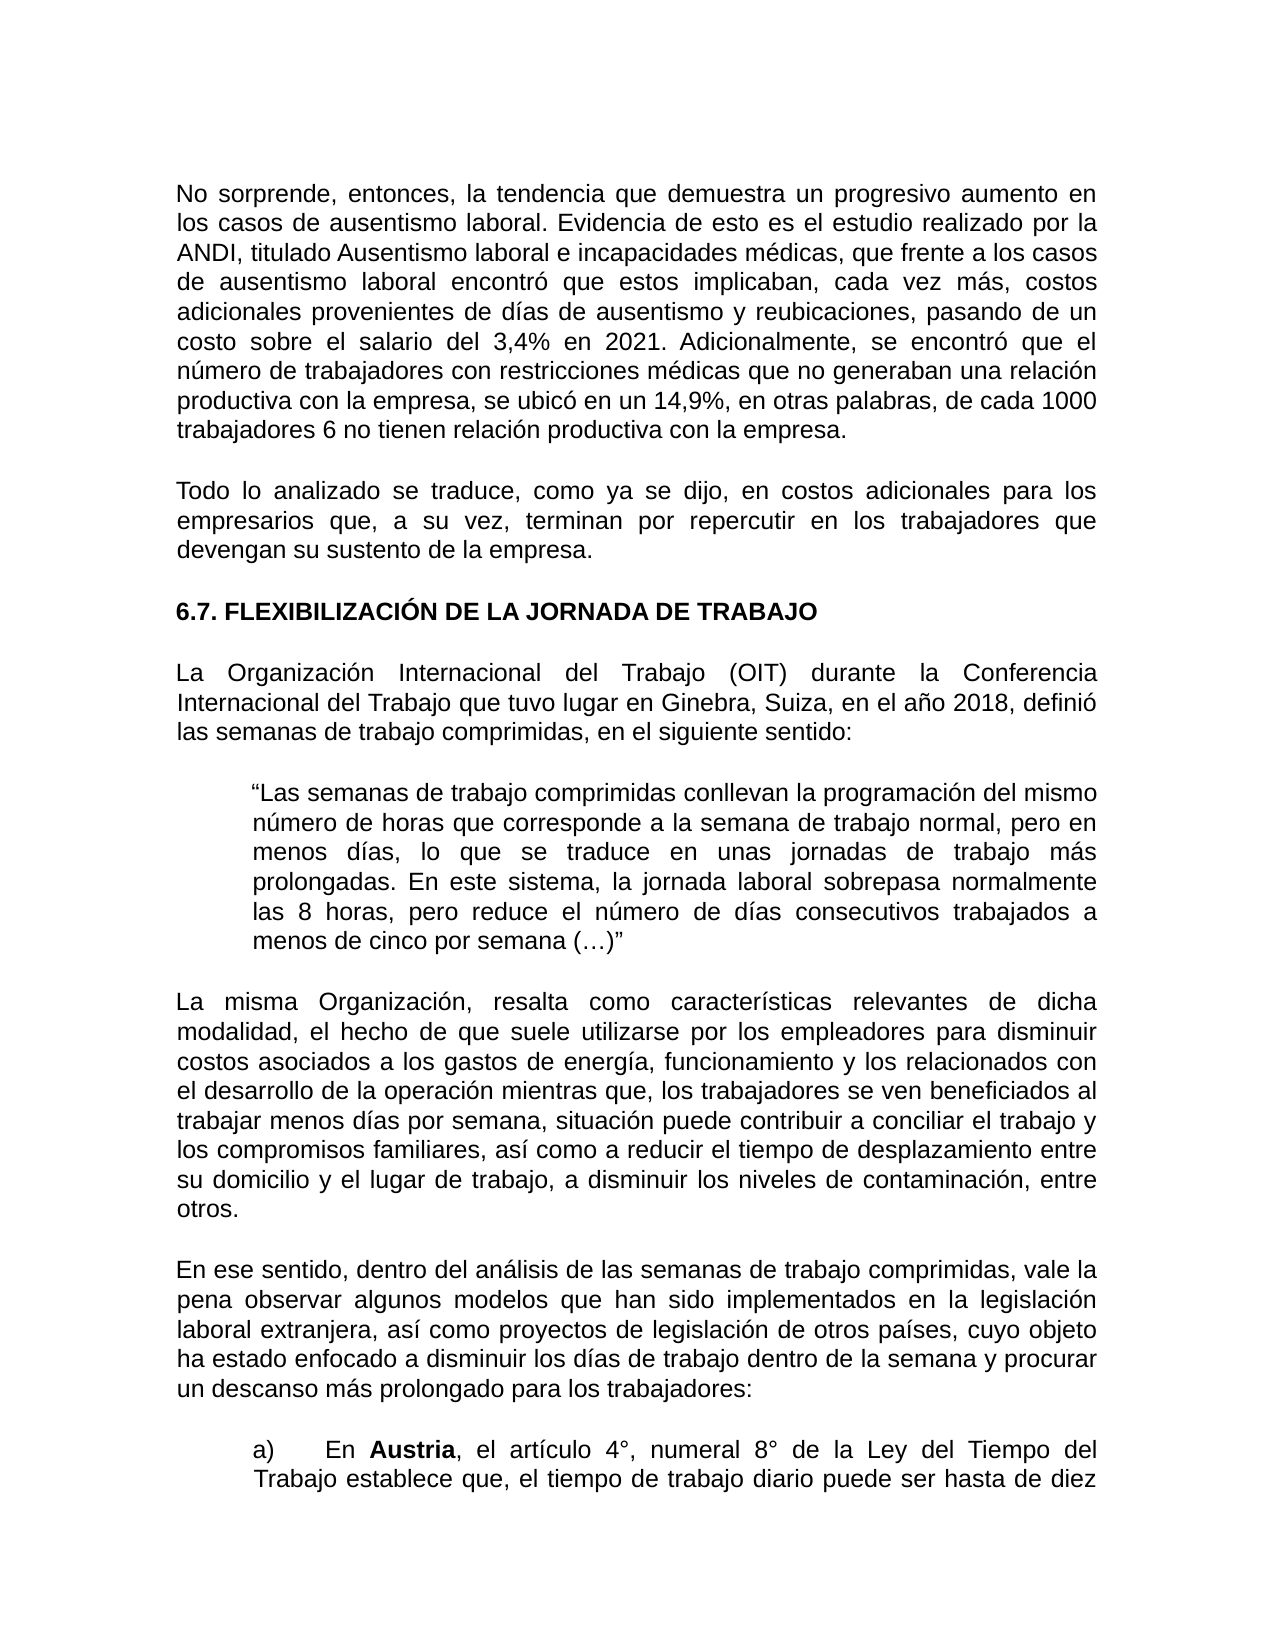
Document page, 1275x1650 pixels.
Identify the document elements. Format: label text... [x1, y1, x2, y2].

text Todo lo analizado se traduce, como ya se dijo, en costos adicionales para los empresarios que, a su vez, terminan por repercutir en los trabajadores que devengan su sustento de la empresa. [176, 476, 1099, 564]
text “Las semanas de trabajo comprimidas conllevan la programación del mismo número de horas que corresponde a la semana de trabajo normal, pero en menos días, lo que se traduce en unas jornadas de trabajo más prolongadas. En este sistema, la jornada laboral sobrepasa normalmente las 8 horas, pero reduce el número de días consecutivos trabajados a menos de cinco por semana (…)” [251, 778, 1099, 955]
text En ese sentido, dentro del análisis de las semanas de trabajo comprimidas, vale la pena observar algunos modelos que han sido implementados en la legislación laboral extranjera, así como proyectos de legislación de otros países, cuyo objeto ha estado enfocado a disminuir los días de trabajo dentro de la semana y procurar un descanso más prolongado para los trabajadores: [176, 1256, 1099, 1403]
subtitle 6.7. FLEXIBILIZACIÓN DE LA JORNADA DE TRABAJO [176, 597, 1106, 625]
text La Organización Internacional del Trabajo (OIT) durante la Conferencia Internacional del Trabajo que tuvo lugar en Ginebra, Suiza, en el año 2018, definió las semanas de trabajo comprimidas, en el siguiente sentido: [176, 658, 1099, 746]
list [252, 1435, 1099, 1492]
text No sorprende, entonces, la tendencia que demuestra un progresivo aumento en los casos de ausentismo laboral. Evidencia de esto es el estudio realizado por la ANDI, titulado Ausentismo laboral e incapacidades médicas, que frente a los casos de ausentismo laboral encontró que estos implicaban, cada vez más, costos adicionales provenientes de días de ausentismo y reubicaciones, pasando de un costo sobre el salario del 3,4% en 2021. Adicionalmente, se encontró que el número de trabajadores con restricciones médicas que no generaban una relación productiva con la empresa, se ubicó en un 14,9%, en otras palabras, de cada 1000 trabajadores 6 no tienen relación productiva con la empresa. [176, 178, 1099, 444]
text La misma Organización, resalta como características relevantes de dicha modalidad, el hecho de que suele utilizarse por los empleadores para disminuir costos asociados a los gastos de energía, funcionamiento y los relacionados con el desarrollo de la operación mientras que, los trabajadores se ven beneficiados al trabajar menos días por semana, situación puede contribuir a conciliar el trabajo y los compromisos familiares, así como a reducir el tiempo de desplazamiento entre su domicilio y el lugar de trabajo, a disminuir los niveles de contaminación, entre otros. [176, 987, 1099, 1223]
